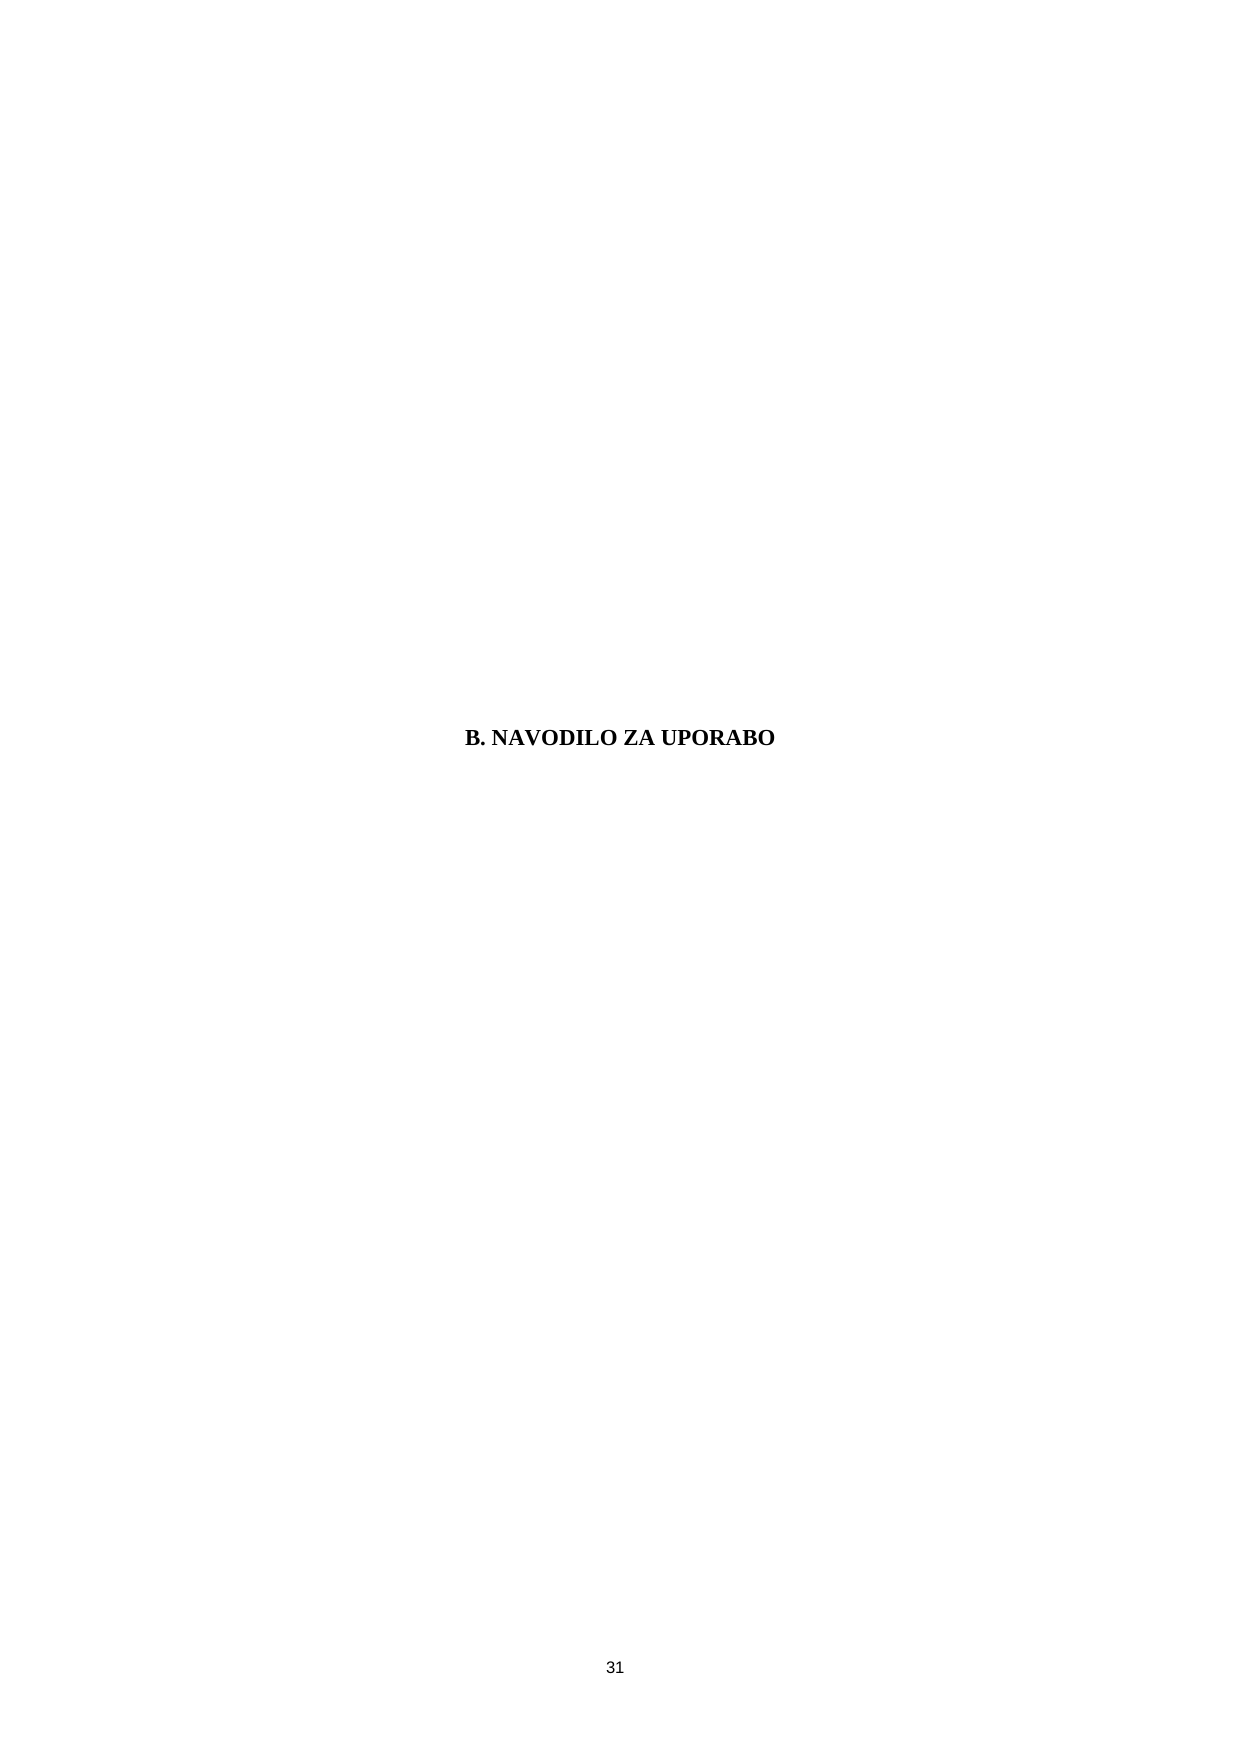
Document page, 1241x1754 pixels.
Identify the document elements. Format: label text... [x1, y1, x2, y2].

text B. NAVODILO ZA UPORABO [148, 724, 1092, 751]
